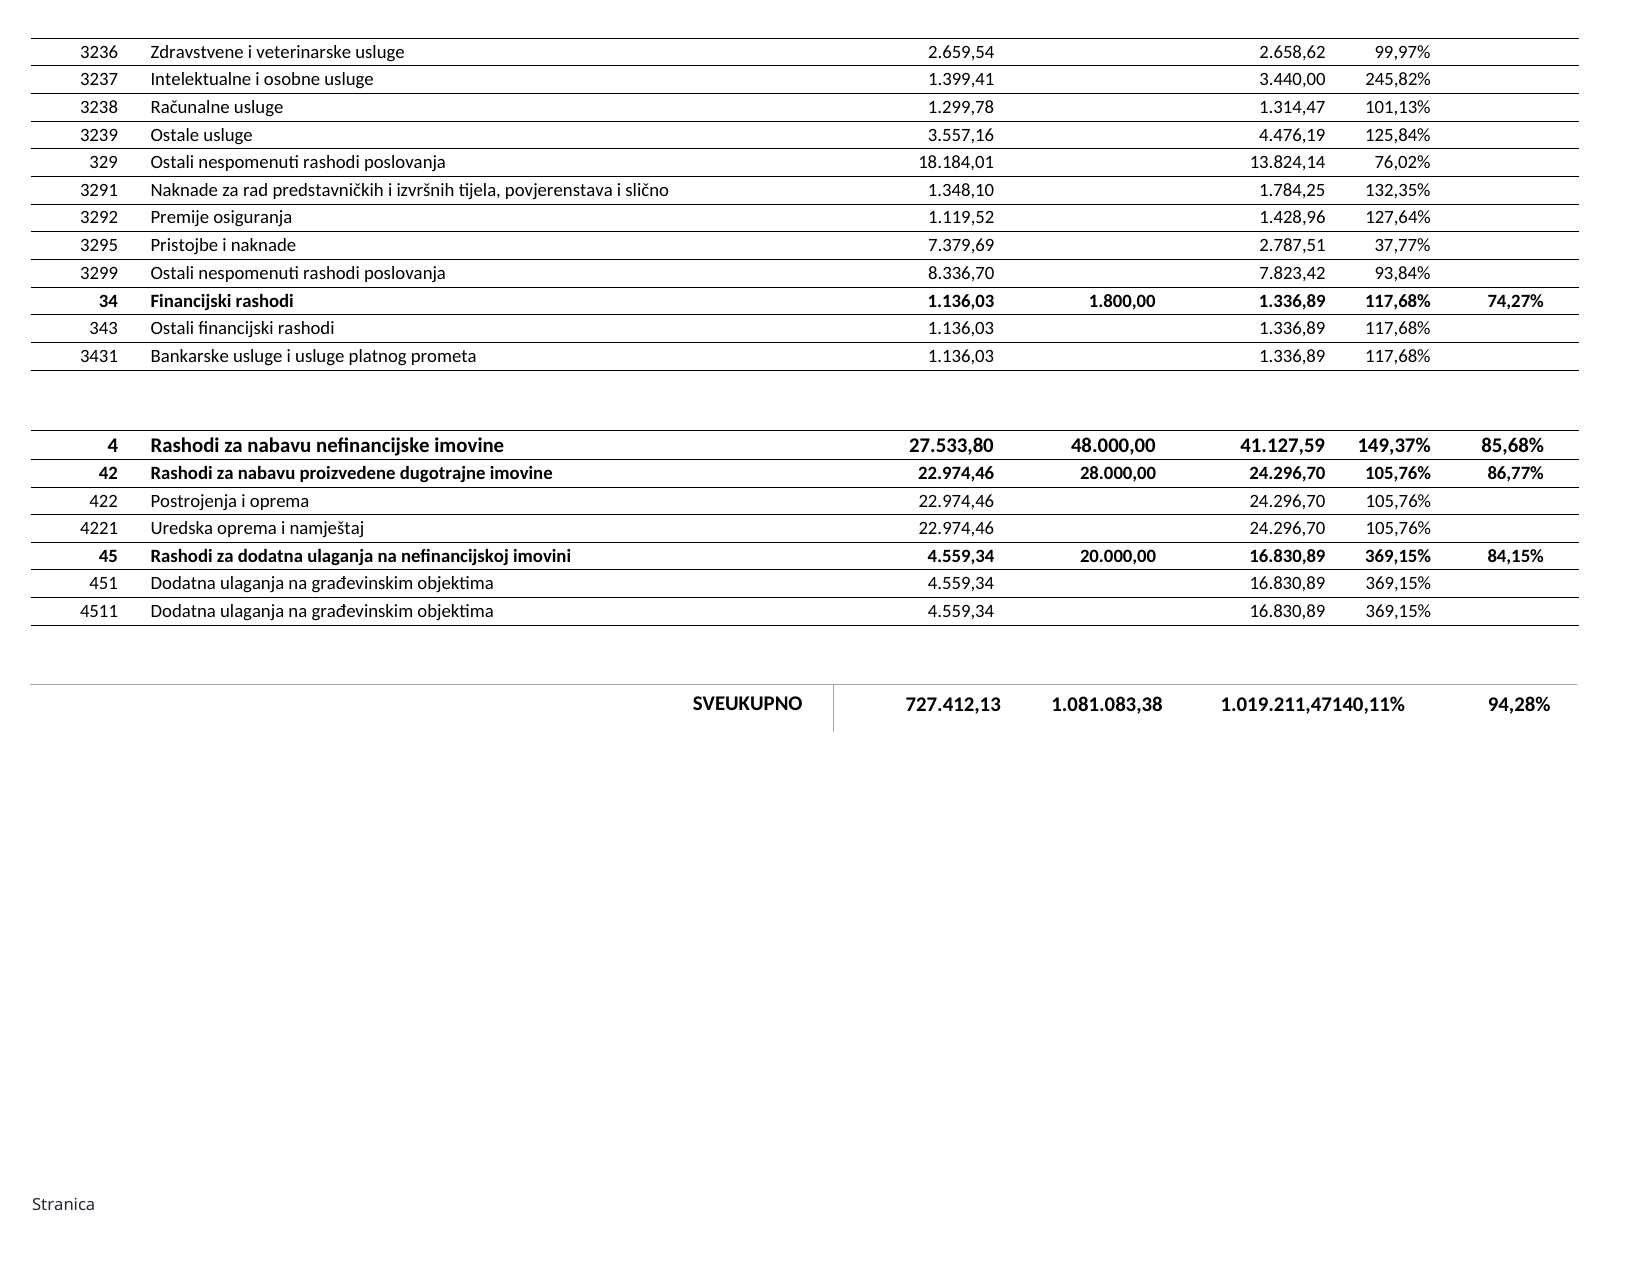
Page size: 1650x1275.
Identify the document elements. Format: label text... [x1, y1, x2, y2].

table_cell 329 [31, 149, 134, 176]
table_header 149,37% [1342, 431, 1456, 459]
table_cell [1041, 177, 1202, 203]
table_cell [1041, 94, 1202, 121]
table_cell Postrojenja i oprema [134, 488, 739, 514]
table_cell [1041, 205, 1202, 231]
table_cell 76,02% [1345, 149, 1459, 176]
table_cell Računalne usluge [134, 94, 792, 121]
table_cell [1459, 66, 1578, 93]
table_cell 1.399,41 [793, 66, 1041, 93]
table_cell Pristojbe i naknade [134, 232, 792, 259]
table_cell Rashodi za dodatna ulaganja na nefinancijskoj imovini [134, 543, 739, 569]
table_cell 45 [31, 543, 134, 569]
table_cell 117,68% [1345, 343, 1459, 369]
table_cell Naknade za rad predstavničkih i izvršnih tijela, povjerenstava i slično [134, 177, 792, 203]
table_cell 369,15% [1342, 543, 1456, 569]
table_cell 20.000,00 [1033, 543, 1198, 569]
table_cell Dodatna ulaganja na građevinskim objektima [134, 598, 739, 624]
table_cell Uredska oprema i namještaj [134, 515, 739, 542]
table_cell 24.296,70 [1198, 460, 1342, 487]
table_header [1041, 39, 1202, 65]
table_cell 3295 [31, 232, 134, 259]
table_cell 93,84% [1345, 260, 1459, 287]
table_cell 1.119,52 [793, 205, 1041, 231]
table_cell 24.296,70 [1198, 515, 1342, 542]
table_header 48.000,00 [1033, 431, 1198, 459]
table_cell [1456, 570, 1578, 597]
table_cell 16.830,89 [1198, 570, 1342, 597]
table_cell [1459, 122, 1578, 148]
table_cell 1.428,96 [1203, 205, 1345, 231]
table_cell [1041, 149, 1202, 176]
table_cell 127,64% [1345, 205, 1459, 231]
table_cell [1041, 260, 1202, 287]
table_cell 22.974,46 [739, 515, 1033, 542]
table_cell Rashodi za nabavu proizvedene dugotrajne imovine [134, 460, 739, 487]
table_cell 3292 [31, 205, 134, 231]
table_cell 4221 [31, 515, 134, 542]
table_cell 3239 [31, 122, 134, 148]
table_cell 3238 [31, 94, 134, 121]
table_cell 369,15% [1342, 570, 1456, 597]
table_cell [1033, 598, 1198, 624]
table_cell 1.784,25 [1203, 177, 1345, 203]
table_cell [1459, 177, 1578, 203]
table_cell 2.787,51 [1203, 232, 1345, 259]
table_header 99,97% [1345, 39, 1459, 65]
table_cell 34 [31, 288, 134, 314]
table_cell Dodatna ulaganja na građevinskim objektima [134, 570, 739, 597]
table_cell 1.348,10 [793, 177, 1041, 203]
table_cell 422 [31, 488, 134, 514]
table_cell [1041, 343, 1202, 369]
table_cell 105,76% [1342, 460, 1456, 487]
table_cell 1.336,89 [1203, 315, 1345, 342]
table_cell 4.476,19 [1203, 122, 1345, 148]
table_cell 13.824,14 [1203, 149, 1345, 176]
table_cell 125,84% [1345, 122, 1459, 148]
table_cell 3.440,00 [1203, 66, 1345, 93]
table_header 4 [31, 431, 134, 459]
table_cell [1041, 232, 1202, 259]
table_cell 3.557,16 [793, 122, 1041, 148]
table_cell 117,68% [1345, 288, 1459, 314]
table_cell 1.299,78 [793, 94, 1041, 121]
table_header 85,68% [1456, 431, 1578, 459]
table_cell [1459, 149, 1578, 176]
table_cell 3431 [31, 343, 134, 369]
table_cell 24.296,70 [1198, 488, 1342, 514]
table_cell 7.379,69 [793, 232, 1041, 259]
table_cell [1459, 343, 1578, 369]
table_cell [1456, 515, 1578, 542]
table_cell 86,77% [1456, 460, 1578, 487]
table_cell [1033, 488, 1198, 514]
table_cell Premije osiguranja [134, 205, 792, 231]
table_cell 4.559,34 [739, 598, 1033, 624]
table_cell [1459, 94, 1578, 121]
table_cell [1459, 205, 1578, 231]
table_header [1459, 39, 1578, 65]
table_cell 1.136,03 [793, 343, 1041, 369]
table_cell Ostale usluge [134, 122, 792, 148]
table_cell 74,27% [1459, 288, 1578, 314]
table_cell [1456, 488, 1578, 514]
table_cell 3299 [31, 260, 134, 287]
table_cell [1459, 260, 1578, 287]
table_cell [1041, 315, 1202, 342]
table_cell 105,76% [1342, 488, 1456, 514]
table_cell 1.136,03 [793, 315, 1041, 342]
table_header 2.658,62 [1203, 39, 1345, 65]
table_cell 369,15% [1342, 598, 1456, 624]
table_cell Ostali nespomenuti rashodi poslovanja [134, 149, 792, 176]
table_cell 1.136,03 [793, 288, 1041, 314]
table_cell [1459, 232, 1578, 259]
table_cell 22.974,46 [739, 460, 1033, 487]
table_header 27.533,80 [739, 431, 1033, 459]
table_cell Intelektualne i osobne usluge [134, 66, 792, 93]
table_cell 28.000,00 [1033, 460, 1198, 487]
table_cell 42 [31, 460, 134, 487]
table_cell 105,76% [1342, 515, 1456, 542]
table_cell 16.830,89 [1198, 598, 1342, 624]
table_cell 117,68% [1345, 315, 1459, 342]
table_cell 8.336,70 [793, 260, 1041, 287]
table_cell [1033, 515, 1198, 542]
table_cell 4.559,34 [739, 570, 1033, 597]
table_cell Bankarske usluge i usluge platnog prometa [134, 343, 792, 369]
table_cell [1041, 66, 1202, 93]
table_cell 4511 [31, 598, 134, 624]
table_cell [1041, 122, 1202, 148]
table_header 3236 [31, 39, 134, 65]
table_cell 18.184,01 [793, 149, 1041, 176]
table_cell [1459, 315, 1578, 342]
table_cell 245,82% [1345, 66, 1459, 93]
table_cell 132,35% [1345, 177, 1459, 203]
table_cell 1.314,47 [1203, 94, 1345, 121]
table_cell 16.830,89 [1198, 543, 1342, 569]
table_cell [1456, 598, 1578, 624]
table_cell 1.336,89 [1203, 343, 1345, 369]
table_cell 22.974,46 [739, 488, 1033, 514]
table_cell [1033, 570, 1198, 597]
table_cell 3237 [31, 66, 134, 93]
table_header Rashodi za nabavu nefinancijske imovine [134, 431, 739, 459]
table_cell 451 [31, 570, 134, 597]
table_cell Ostali nespomenuti rashodi poslovanja [134, 260, 792, 287]
table_cell 1.336,89 [1203, 288, 1345, 314]
table_cell 101,13% [1345, 94, 1459, 121]
table_cell 343 [31, 315, 134, 342]
table_cell 3291 [31, 177, 134, 203]
table_header Zdravstvene i veterinarske usluge [134, 39, 792, 65]
table_cell 84,15% [1456, 543, 1578, 569]
table_cell Ostali financijski rashodi [134, 315, 792, 342]
table_header 41.127,59 [1198, 431, 1342, 459]
table_cell 37,77% [1345, 232, 1459, 259]
table_cell 1.800,00 [1041, 288, 1202, 314]
table_cell Financijski rashodi [134, 288, 792, 314]
table_header 2.659,54 [793, 39, 1041, 65]
table_cell 7.823,42 [1203, 260, 1345, 287]
table_cell 4.559,34 [739, 543, 1033, 569]
